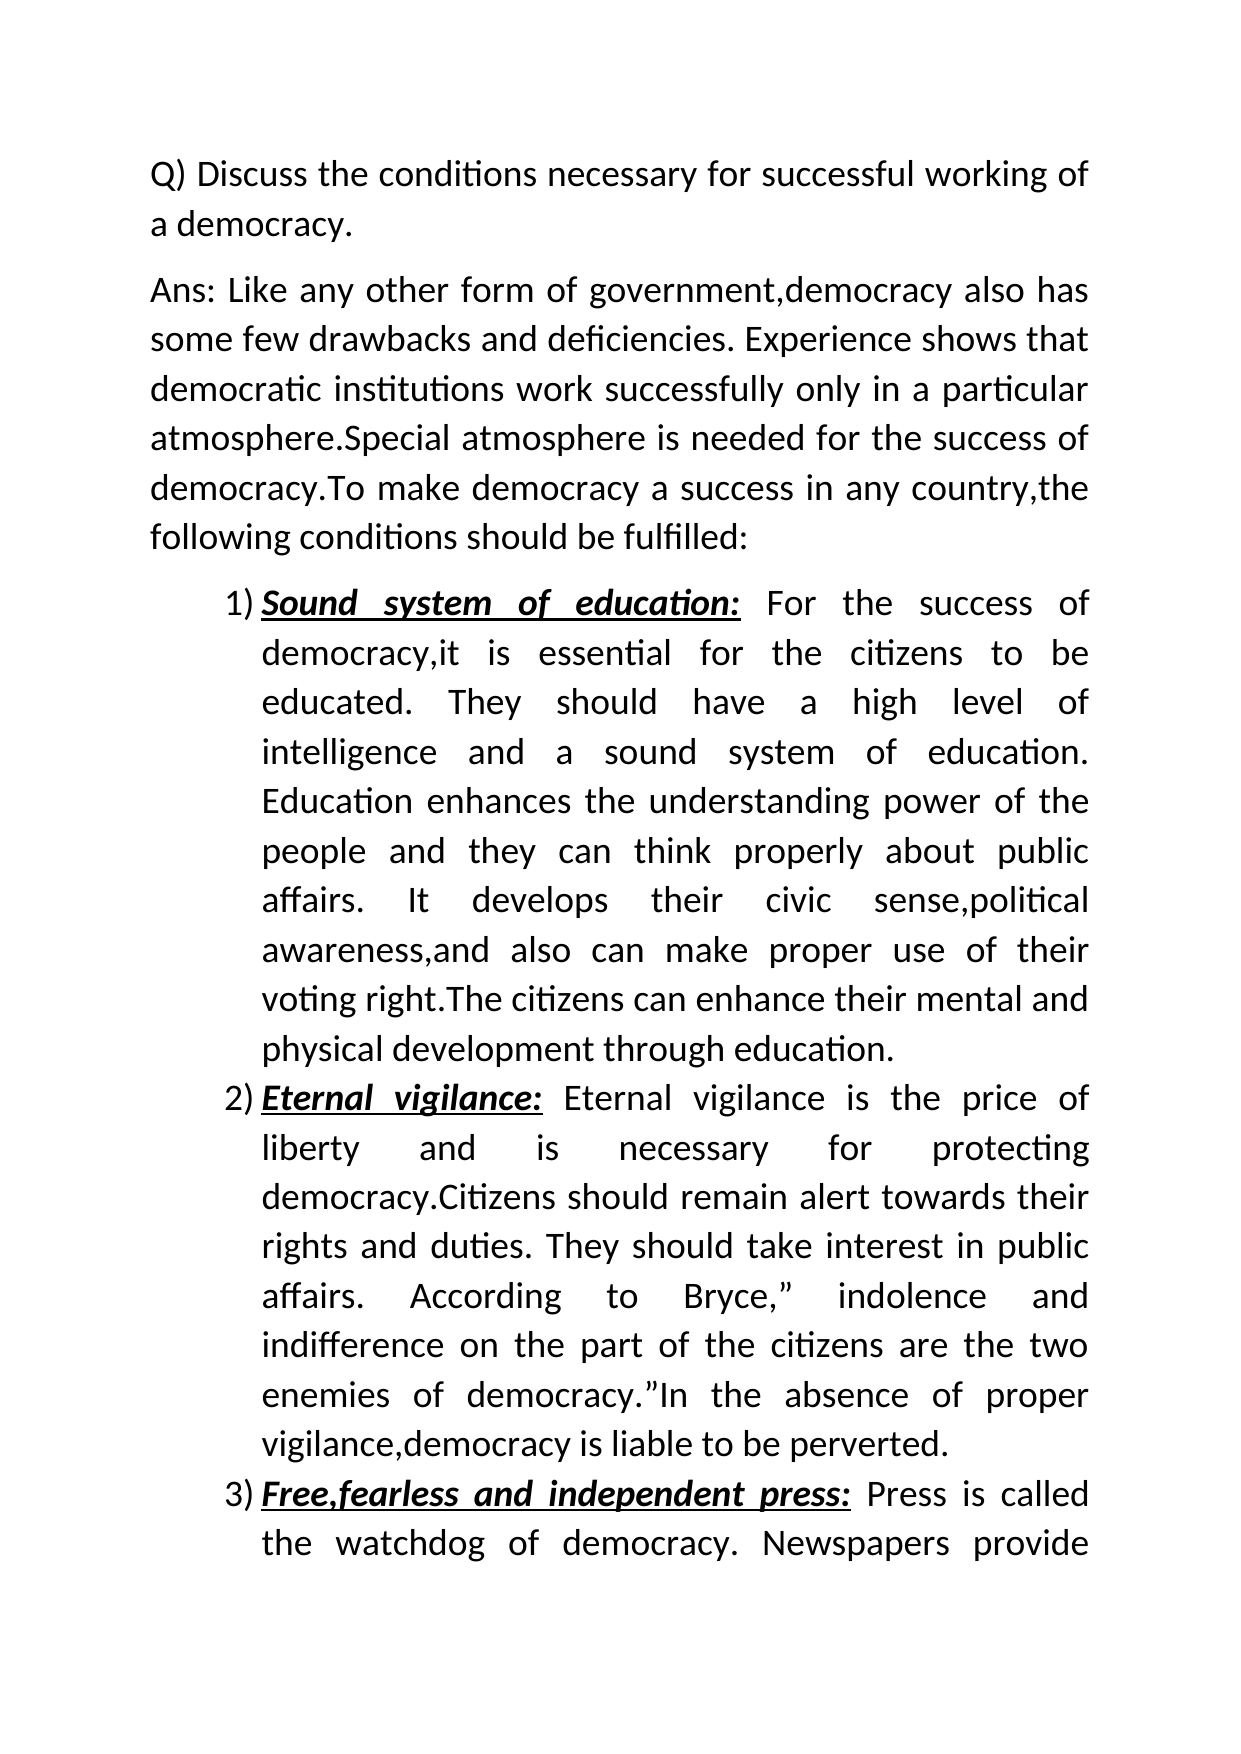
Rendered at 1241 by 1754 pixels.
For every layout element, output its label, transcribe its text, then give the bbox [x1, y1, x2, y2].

text Ans: Like any other form of government,democracy also has some few drawbacks and deficiencies. Experience shows that democratic institutions work successfully only in a particular atmosphere.Special atmosphere is needed for the success of democracy.To make democracy a success in any country,the following conditions should be fulfilled: [150, 266, 1090, 559]
list Eternal vigilance: Eternal vigilance is the price of liberty and is necessary for protecting democracy.Citizens should remain alert towards their rights and duties. They should take interest in public affairs. According to Bryce,” indolence and indifference on the part of the citizens are the two enemies of democracy.”In the absence of proper vigilance,democracy is liable to be perverted. [224, 1074, 1090, 1466]
text Q) Discuss the conditions necessary for successful working of a democracy. [150, 150, 1090, 245]
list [224, 1470, 1090, 1565]
list Sound system of education: For the success of democracy,it is essential for the citizens to be educated. They should have a high level of intelligence and a sound system of education. Education enhances the understanding power of the people and they can think properly about public affairs. It develops their civic sense,political awareness,and also can make proper use of their voting right.The citizens can enhance their mental and physical development through education. [224, 579, 1090, 1070]
